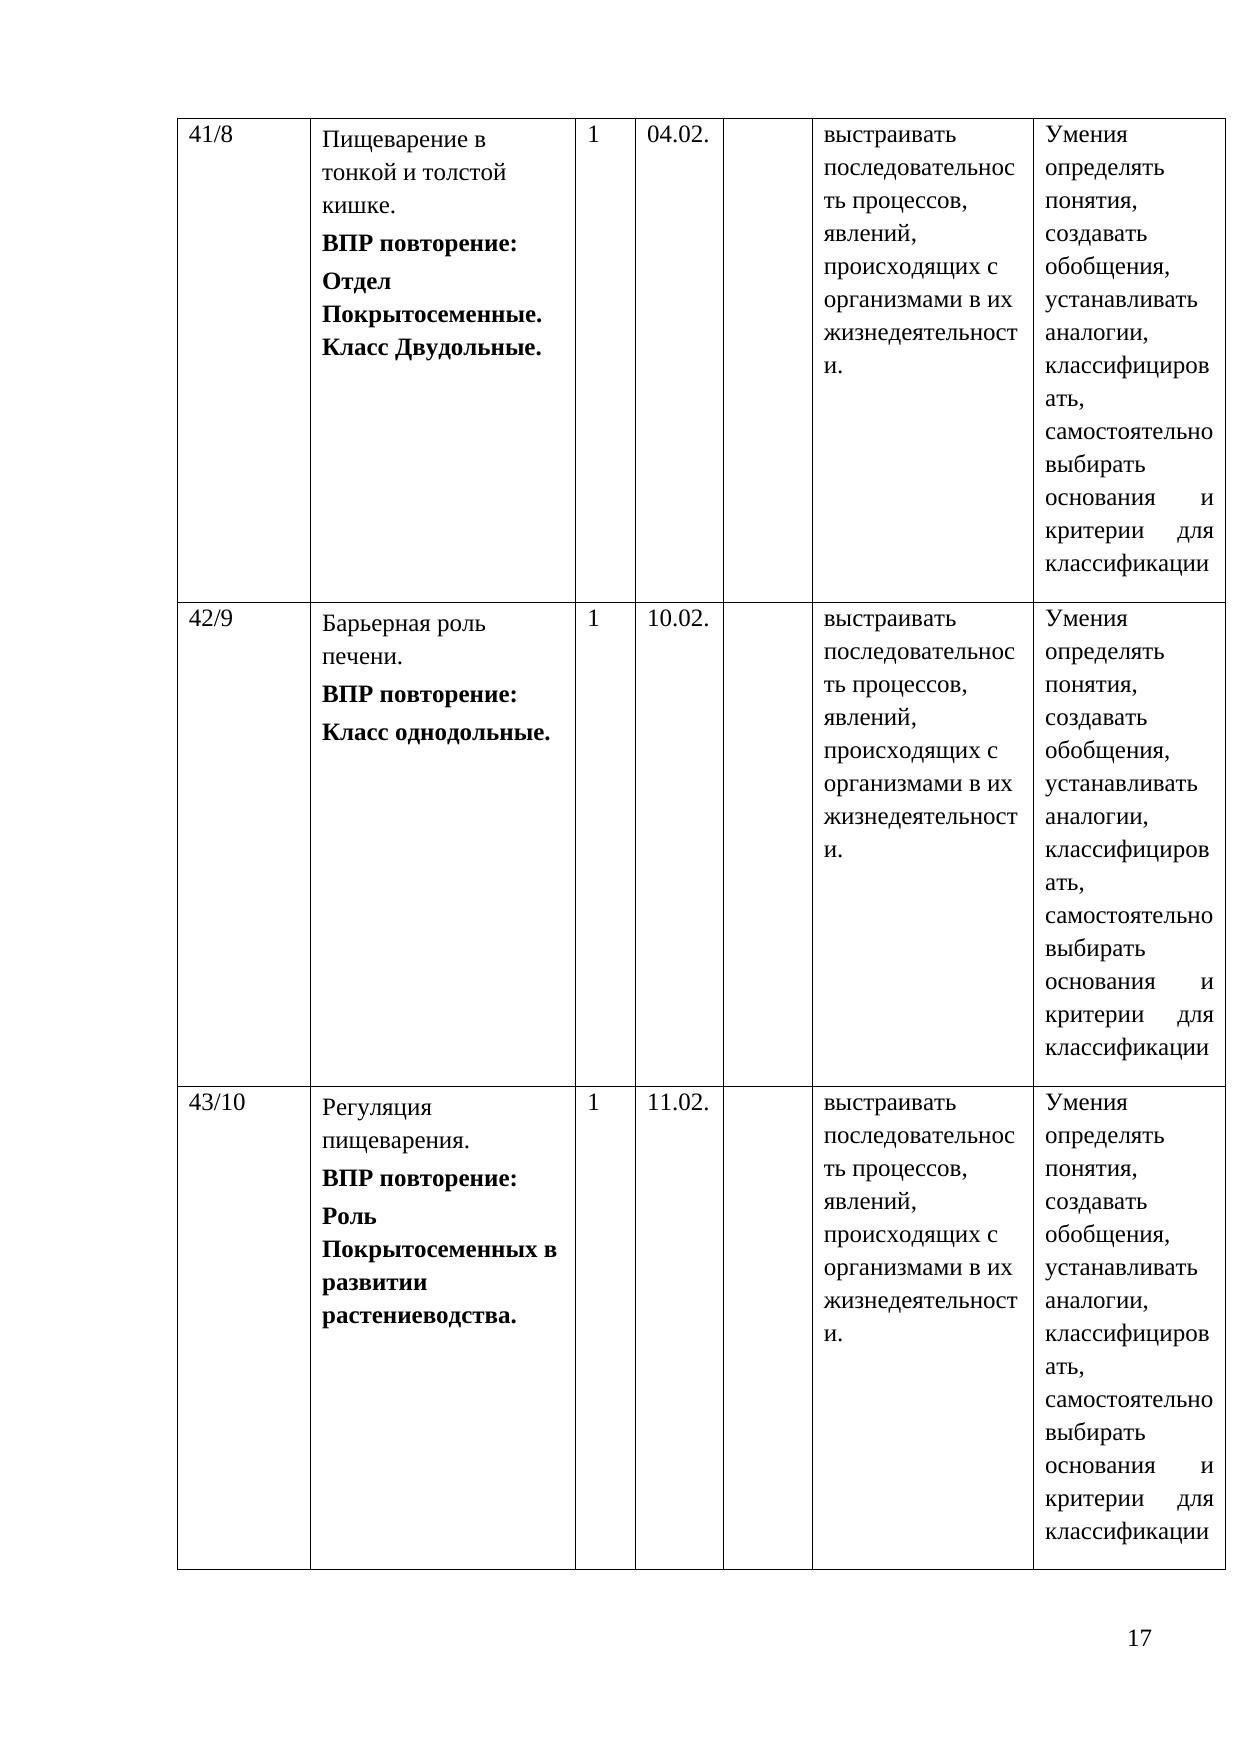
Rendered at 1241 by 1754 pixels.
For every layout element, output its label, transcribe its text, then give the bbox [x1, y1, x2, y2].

table_cell выстраивать последовательность процессов, явлений, происходящих с организмами в их жизнедеятельности. [813, 603, 1033, 1086]
table_cell 1 [576, 119, 635, 602]
table_cell Умения определять понятия, создавать обобщения, устанавливать аналогии, классифицировать, самостоятельно выбирать основания и критерии для классификации [1034, 603, 1225, 1086]
table_cell 04.02. [636, 119, 723, 602]
table_cell 1 [576, 1087, 635, 1569]
table_cell 41/8 [178, 119, 310, 602]
table_cell 43/10 [178, 1087, 310, 1569]
table_cell 42/9 [178, 603, 310, 1086]
table_cell Умения определять понятия, создавать обобщения, устанавливать аналогии, классифицировать, самостоятельно выбирать основания и критерии для классификации [1034, 1087, 1225, 1569]
table_cell [724, 1087, 812, 1569]
table_cell 10.02. [636, 603, 723, 1086]
table_cell Умения определять понятия, создавать обобщения, устанавливать аналогии, классифицировать, самостоятельно выбирать основания и критерии для классификации [1034, 119, 1225, 602]
table_cell [724, 119, 812, 602]
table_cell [813, 119, 1033, 602]
table_cell 11.02. [636, 1087, 723, 1569]
table_cell выстраивать последовательность процессов, явлений, происходящих с организмами в их жизнедеятельности. [813, 1087, 1033, 1569]
table_cell Пищеварение в тонкой и толстой кишке. ВПР повторение: Отдел Покрытосеменные. Класс Двудольные. [311, 119, 575, 602]
table_cell Регуляция пищеварения. ВПР повторение: Роль Покрытосеменных в развитии растениеводства. [311, 1087, 575, 1569]
table_cell Барьерная роль печени. ВПР повторение: Класс однодольные. [311, 603, 575, 1086]
table_cell 1 [576, 603, 635, 1086]
table_cell [724, 603, 812, 1086]
